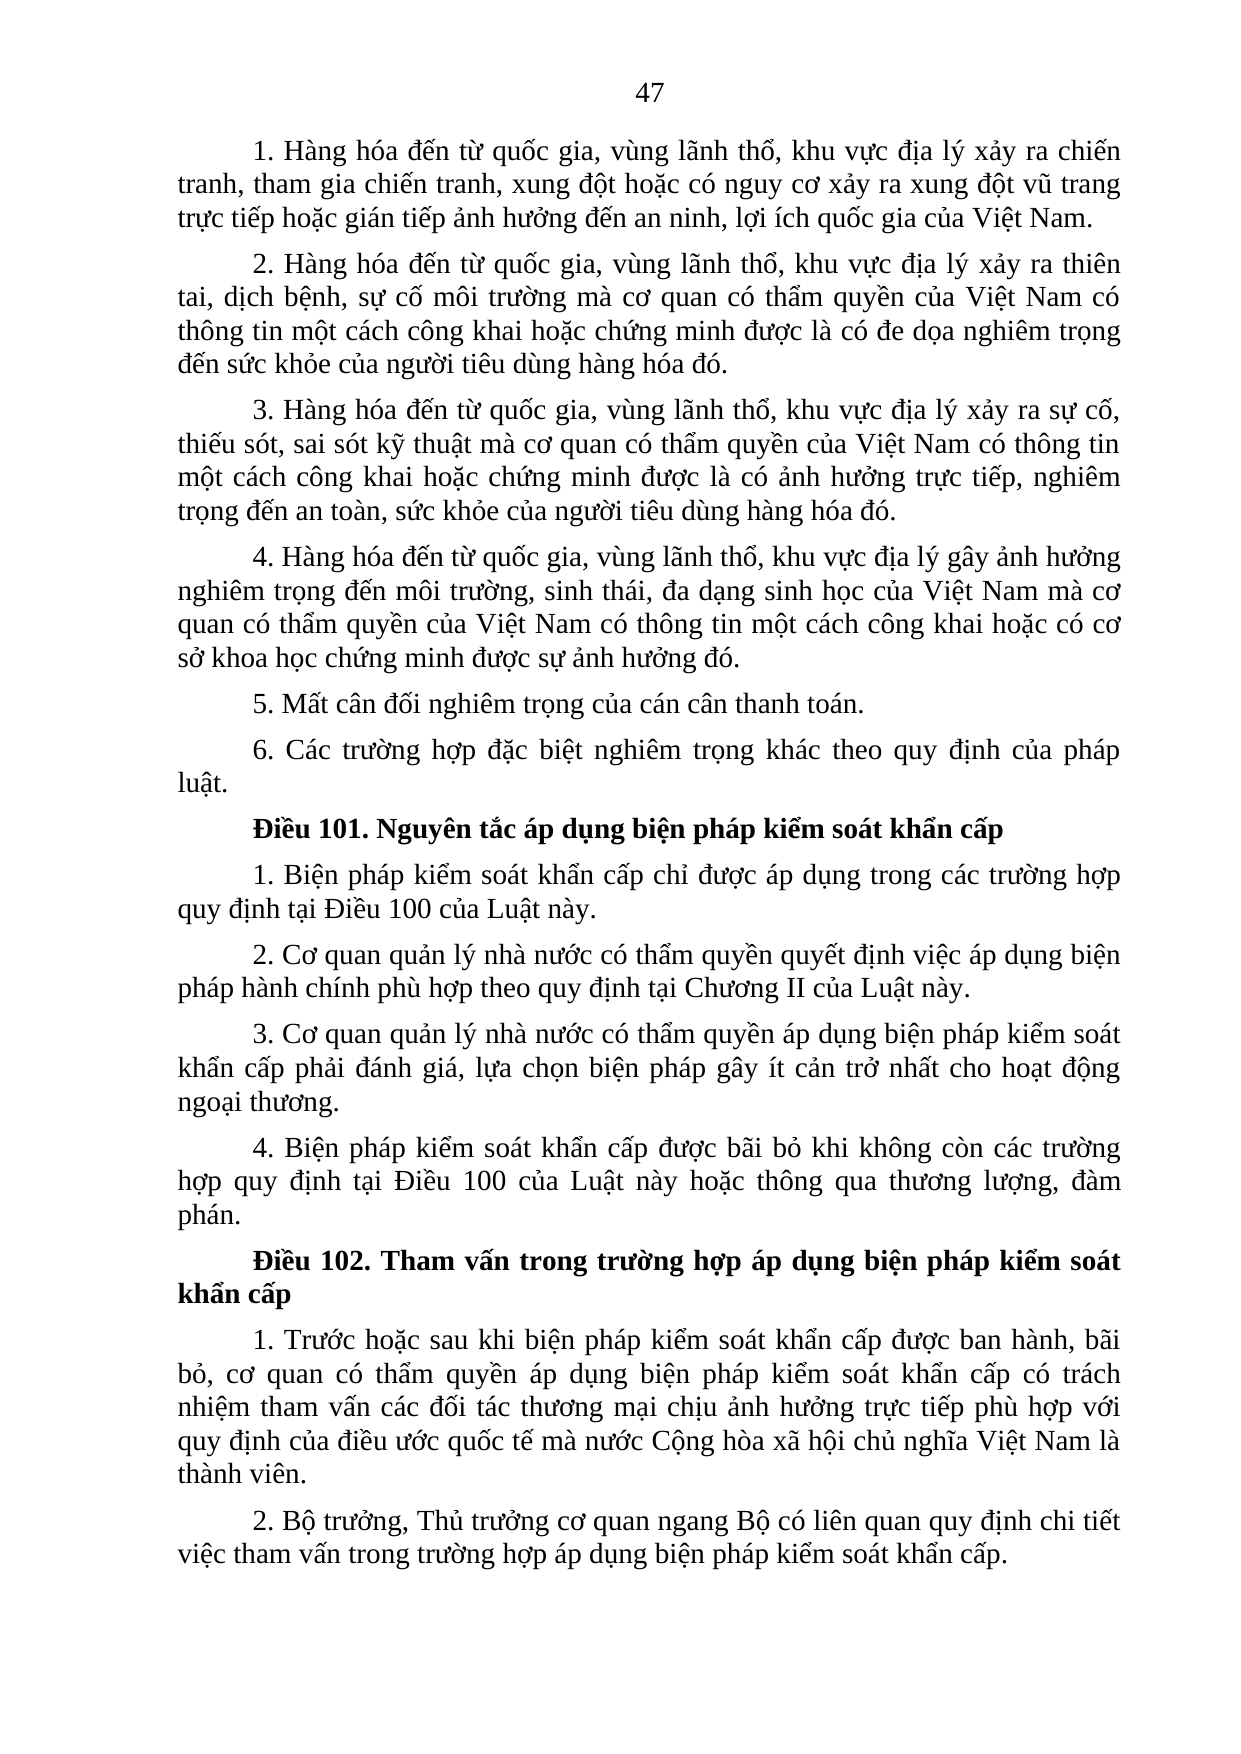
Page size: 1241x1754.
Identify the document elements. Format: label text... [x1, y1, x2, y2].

text 4. Hàng hóa đến từ quốc gia, vùng lãnh thổ, khu vực địa lý gây ảnh hưởng nghiêm trọng đến môi trường, sinh thái, đa dạng sinh học của Việt Nam mà cơ quan có thẩm quyền của Việt Nam có thông tin một cách công khai hoặc có cơ sở khoa học chứng minh được sự ảnh hưởng đó. [177, 539, 1122, 673]
text 2. Cơ quan quản lý nhà nước có thẩm quyền quyết định việc áp dụng biện pháp hành chính phù hợp theo quy định tại Chương II của Luật này. [177, 937, 1122, 1004]
text Điều 102. Tham vấn trong trường hợp áp dụng biện pháp kiểm soát khẩn cấp [177, 1243, 1122, 1310]
text 3. Hàng hóa đến từ quốc gia, vùng lãnh thổ, khu vực địa lý xảy ra sự cố, thiếu sót, sai sót kỹ thuật mà cơ quan có thẩm quyền của Việt Nam có thông tin một cách công khai hoặc chứng minh được là có ảnh hưởng trực tiếp, nghiêm trọng đến an toàn, sức khỏe của người tiêu dùng hàng hóa đó. [177, 392, 1122, 527]
text 1. Biện pháp kiểm soát khẩn cấp chỉ được áp dụng trong các trường hợp quy định tại Điều 100 của Luật này. [177, 857, 1122, 924]
text 6. Các trường hợp đặc biệt nghiêm trọng khác theo quy định của pháp luật. [177, 732, 1122, 799]
text 2. Bộ trưởng, Thủ trưởng cơ quan ngang Bộ có liên quan quy định chi tiết việc tham vấn trong trường hợp áp dụng biện pháp kiểm soát khẩn cấp. [177, 1503, 1122, 1570]
text 1. Hàng hóa đến từ quốc gia, vùng lãnh thổ, khu vực địa lý xảy ra chiến tranh, tham gia chiến tranh, xung đột hoặc có nguy cơ xảy ra xung đột vũ trang trực tiếp hoặc gián tiếp ảnh hưởng đến an ninh, lợi ích quốc gia của Việt Nam. [177, 133, 1122, 233]
text 4. Biện pháp kiểm soát khẩn cấp được bãi bỏ khi không còn các trường hợp quy định tại Điều 100 của Luật này hoặc thông qua thương lượng, đàm phán. [177, 1130, 1122, 1230]
text 3. Cơ quan quản lý nhà nước có thẩm quyền áp dụng biện pháp kiểm soát khẩn cấp phải đánh giá, lựa chọn biện pháp gây ít cản trở nhất cho hoạt động ngoại thương. [177, 1017, 1122, 1117]
text 2. Hàng hóa đến từ quốc gia, vùng lãnh thổ, khu vực địa lý xảy ra thiên tai, dịch bệnh, sự cố môi trường mà cơ quan có thẩm quyền của Việt Nam có thông tin một cách công khai hoặc chứng minh được là có đe dọa nghiêm trọng đến sức khỏe của người tiêu dùng hàng hóa đó. [177, 246, 1122, 380]
text Điều 101. Nguyên tắc áp dụng biện pháp kiểm soát khẩn cấp [177, 811, 1122, 845]
text 5. Mất cân đối nghiêm trọng của cán cân thanh toán. [177, 686, 1122, 719]
text 1. Trước hoặc sau khi biện pháp kiểm soát khẩn cấp được ban hành, bãi bỏ, cơ quan có thẩm quyền áp dụng biện pháp kiểm soát khẩn cấp có trách nhiệm tham vấn các đối tác thương mại chịu ảnh hưởng trực tiếp phù hợp với quy định của điều ước quốc tế mà nước Cộng hòa xã hội chủ nghĩa Việt Nam là thành viên. [177, 1322, 1122, 1490]
